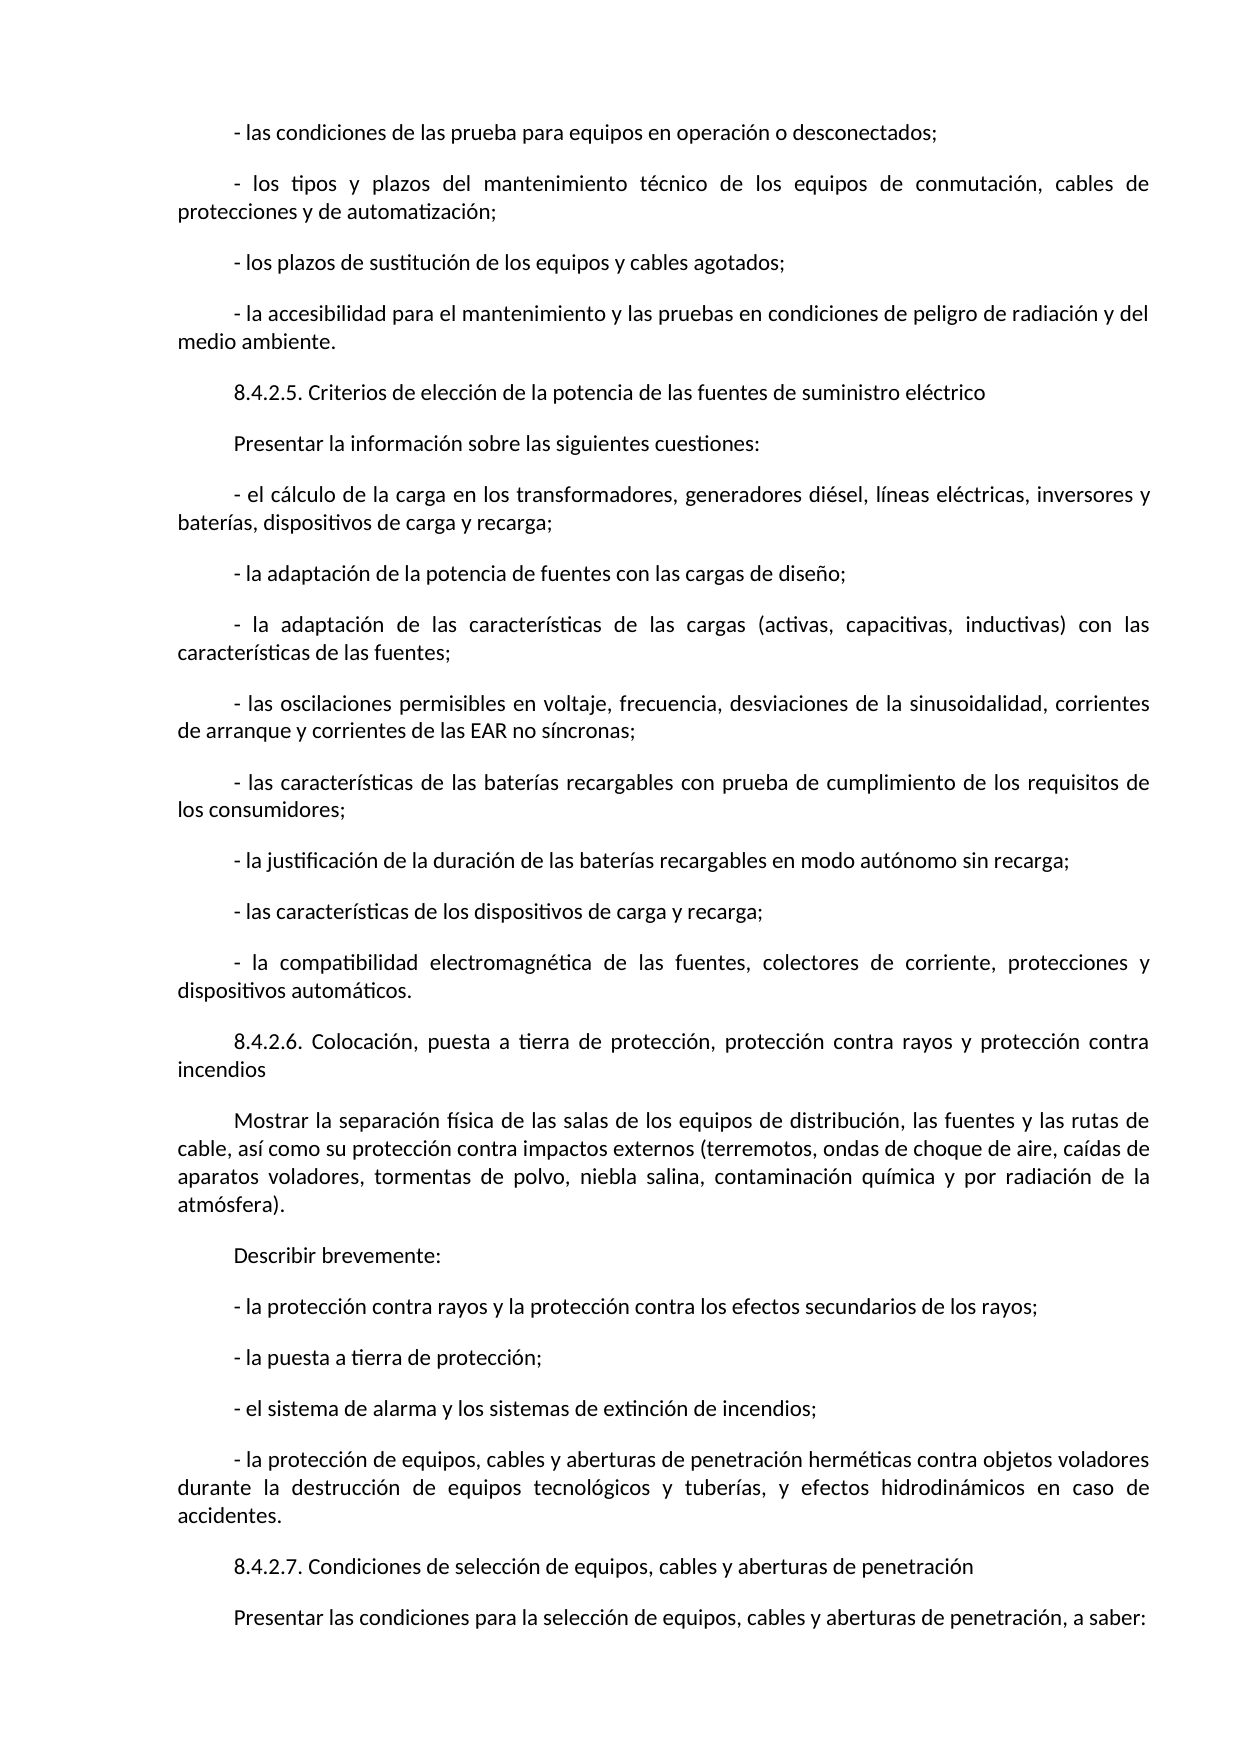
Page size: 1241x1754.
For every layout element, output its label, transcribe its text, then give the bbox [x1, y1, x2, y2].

text 8.4.2.7. Condiciones de selección de equipos, cables y aberturas de penetración [177, 1552, 1152, 1580]
text - la adaptación de la potencia de fuentes con las cargas de diseño; [177, 559, 1152, 587]
text - los tipos y plazos del mantenimiento técnico de los equipos de conmutación, cables de protecciones y de automatización; [177, 169, 1152, 225]
text - la protección contra rayos y la protección contra los efectos secundarios de los rayos; [177, 1292, 1152, 1320]
text Mostrar la separación física de las salas de los equipos de distribución, las fuentes y las rutas de cable, así como su protección contra impactos externos (terremotos, ondas de choque de aire, caídas de aparatos voladores, tormentas de polvo, niebla salina, contaminación química y por radiación de la atmósfera). [177, 1106, 1152, 1218]
text - la puesta a tierra de protección; [177, 1343, 1152, 1371]
text - la protección de equipos, cables y aberturas de penetración herméticas contra objetos voladores durante la destrucción de equipos tecnológicos y tuberías, y efectos hidrodinámicos en caso de accidentes. [177, 1445, 1152, 1529]
text - la accesibilidad para el mantenimiento y las pruebas en condiciones de peligro de radiación y del medio ambiente. [177, 299, 1152, 355]
text - la compatibilidad electromagnética de las fuentes, colectores de corriente, protecciones y dispositivos automáticos. [177, 948, 1152, 1004]
text 8.4.2.5. Criterios de elección de la potencia de las fuentes de suministro eléctrico [177, 378, 1152, 406]
text - el sistema de alarma y los sistemas de extinción de incendios; [177, 1394, 1152, 1422]
text Presentar las condiciones para la selección de equipos, cables y aberturas de penetración, a saber: [177, 1603, 1152, 1631]
text Describir brevemente: [177, 1241, 1152, 1269]
text - el cálculo de la carga en los transformadores, generadores diésel, líneas eléctricas, inversores y baterías, dispositivos de carga y recarga; [177, 480, 1152, 536]
text - las oscilaciones permisibles en voltaje, frecuencia, desviaciones de la sinusoidalidad, corrientes de arranque y corrientes de las EAR no síncronas; [177, 689, 1152, 745]
text 8.4.2.6. Colocación, puesta a tierra de protección, protección contra rayos y protección contra incendios [177, 1027, 1152, 1083]
text Presentar la información sobre las siguientes cuestiones: [177, 429, 1152, 457]
text - los plazos de sustitución de los equipos y cables agotados; [177, 248, 1152, 276]
text - la adaptación de las características de las cargas (activas, capacitivas, inductivas) con las características de las fuentes; [177, 610, 1152, 666]
text - las características de las baterías recargables con prueba de cumplimiento de los requisitos de los consumidores; [177, 768, 1152, 824]
text - las condiciones de las prueba para equipos en operación o desconectados; [177, 118, 1152, 146]
text - la justificación de la duración de las baterías recargables en modo autónomo sin recarga; [177, 847, 1152, 874]
text - las características de los dispositivos de carga y recarga; [177, 897, 1152, 926]
